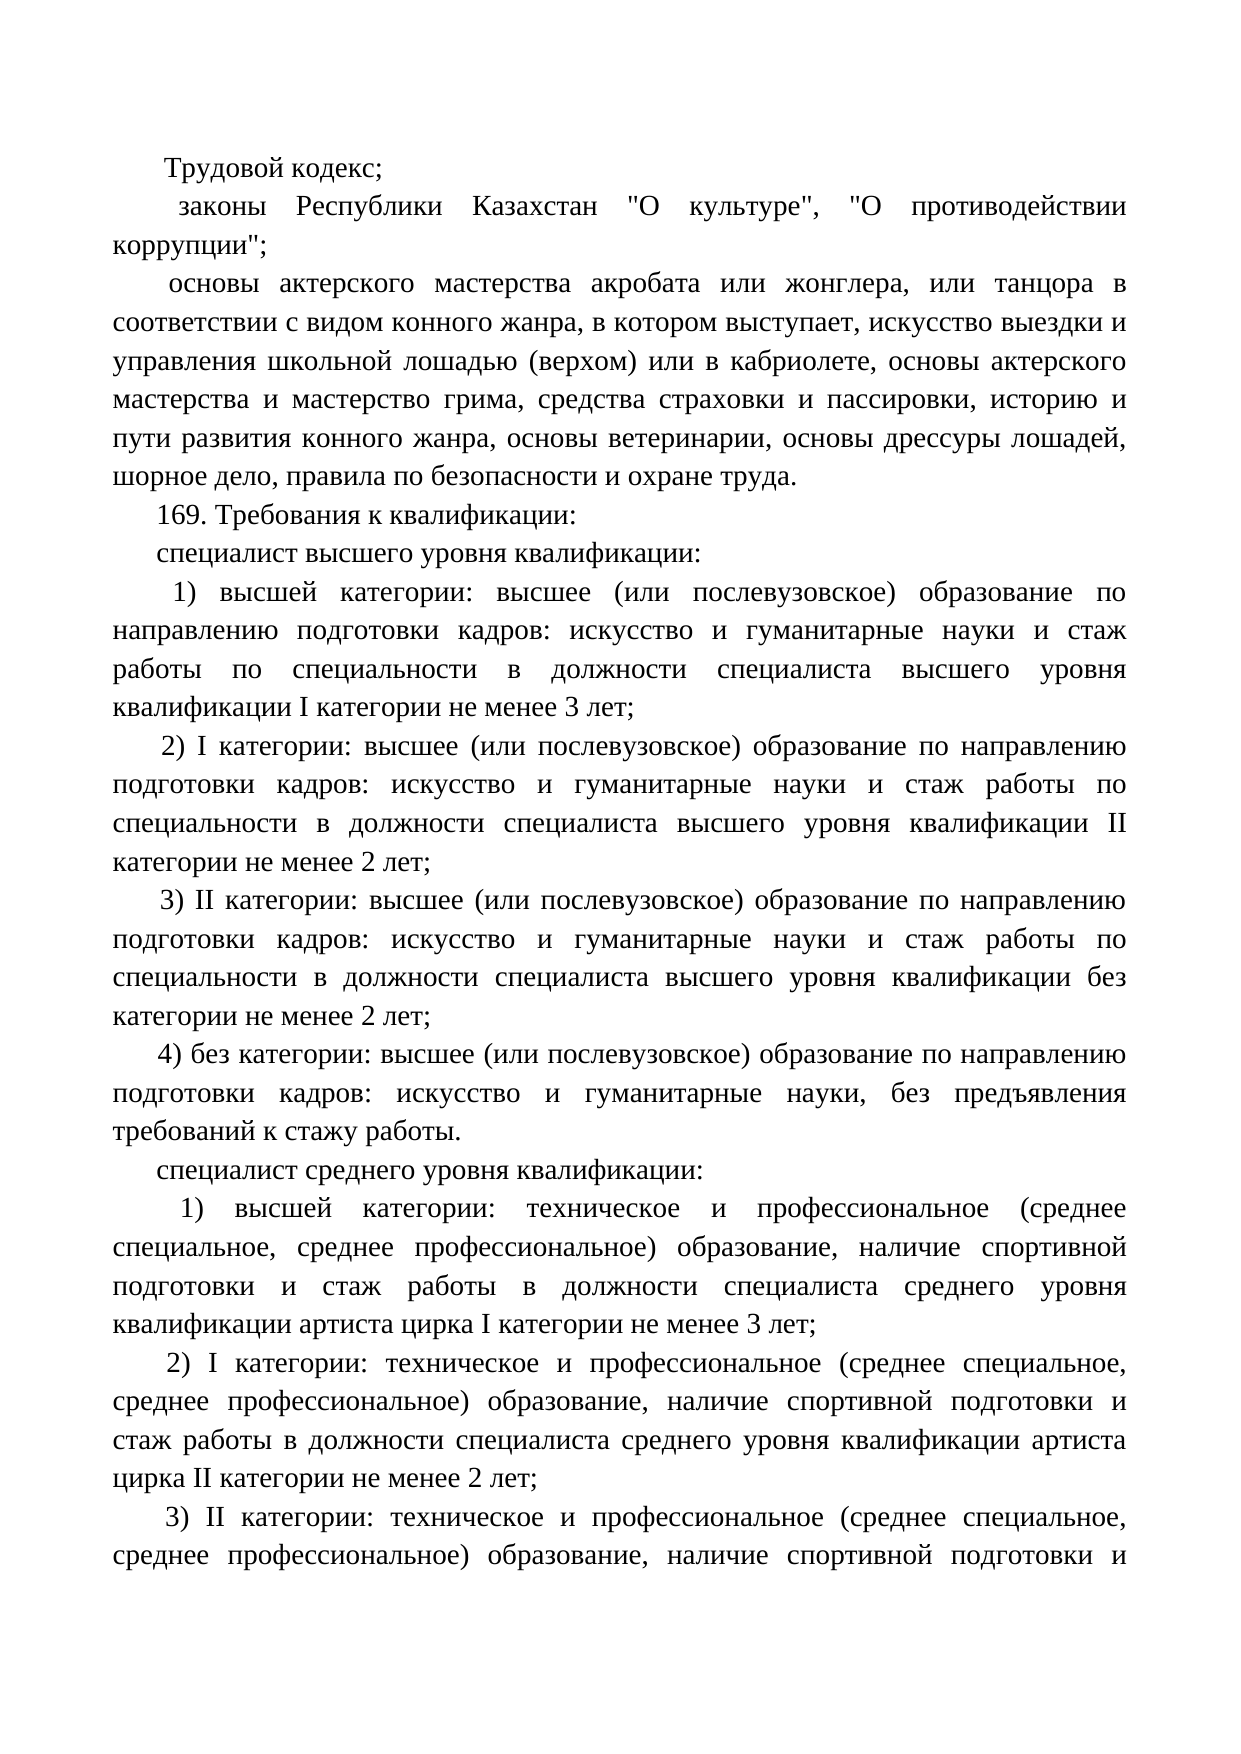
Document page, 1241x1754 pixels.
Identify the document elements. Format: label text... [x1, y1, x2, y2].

text 4) без категории: высшее (или послевузовское) образование по направлению подготовки кадров: искусство и гуманитарные науки, без предъявления требований к стажу работы. [112, 1036, 1128, 1147]
text 2) І категории: техническое и профессиональное (среднее специальное, среднее профессиональное) образование, наличие спортивной подготовки и стаж работы в должности специалиста среднего уровня квалификации артиста цирка ІІ категории не менее 2 лет; [112, 1345, 1128, 1494]
text Трудовой кодекс; [112, 150, 1128, 183]
text 1) высшей категории: высшее (или послевузовское) образование по направлению подготовки кадров: искусство и гуманитарные науки и стаж работы по специальности в должности специалиста высшего уровня квалификации І категории не менее 3 лет; [112, 574, 1128, 723]
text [112, 1499, 1128, 1571]
text 169. Требования к квалификации: [112, 497, 1128, 530]
text основы актерского мастерства акробата или жонглера, или танцора в соответствии с видом конного жанра, в котором выступает, искусство выездки и управления школьной лошадью (верхом) или в кабриолете, основы актерского мастерства и мастерство грима, средства страховки и пассировки, историю и пути развития конного жанра, основы ветеринарии, основы дрессуры лошадей, шорное дело, правила по безопасности и охране труда. [112, 266, 1128, 492]
text 2) І категории: высшее (или послевузовское) образование по направлению подготовки кадров: искусство и гуманитарные науки и стаж работы по специальности в должности специалиста высшего уровня квалификации ІІ категории не менее 2 лет; [112, 728, 1128, 877]
text специалист среднего уровня квалификации: [112, 1152, 1128, 1186]
text 1) высшей категории: техническое и профессиональное (среднее специальное, среднее профессиональное) образование, наличие спортивной подготовки и стаж работы в должности специалиста среднего уровня квалификации артиста цирка І категории не менее 3 лет; [112, 1191, 1128, 1340]
text законы Республики Казахстан "О культуре", "О противодействии коррупции"; [112, 188, 1128, 261]
text 3) ІІ категории: высшее (или послевузовское) образование по направлению подготовки кадров: искусство и гуманитарные науки и стаж работы по специальности в должности специалиста высшего уровня квалификации без категории не менее 2 лет; [112, 882, 1128, 1031]
text специалист высшего уровня квалификации: [112, 535, 1128, 569]
